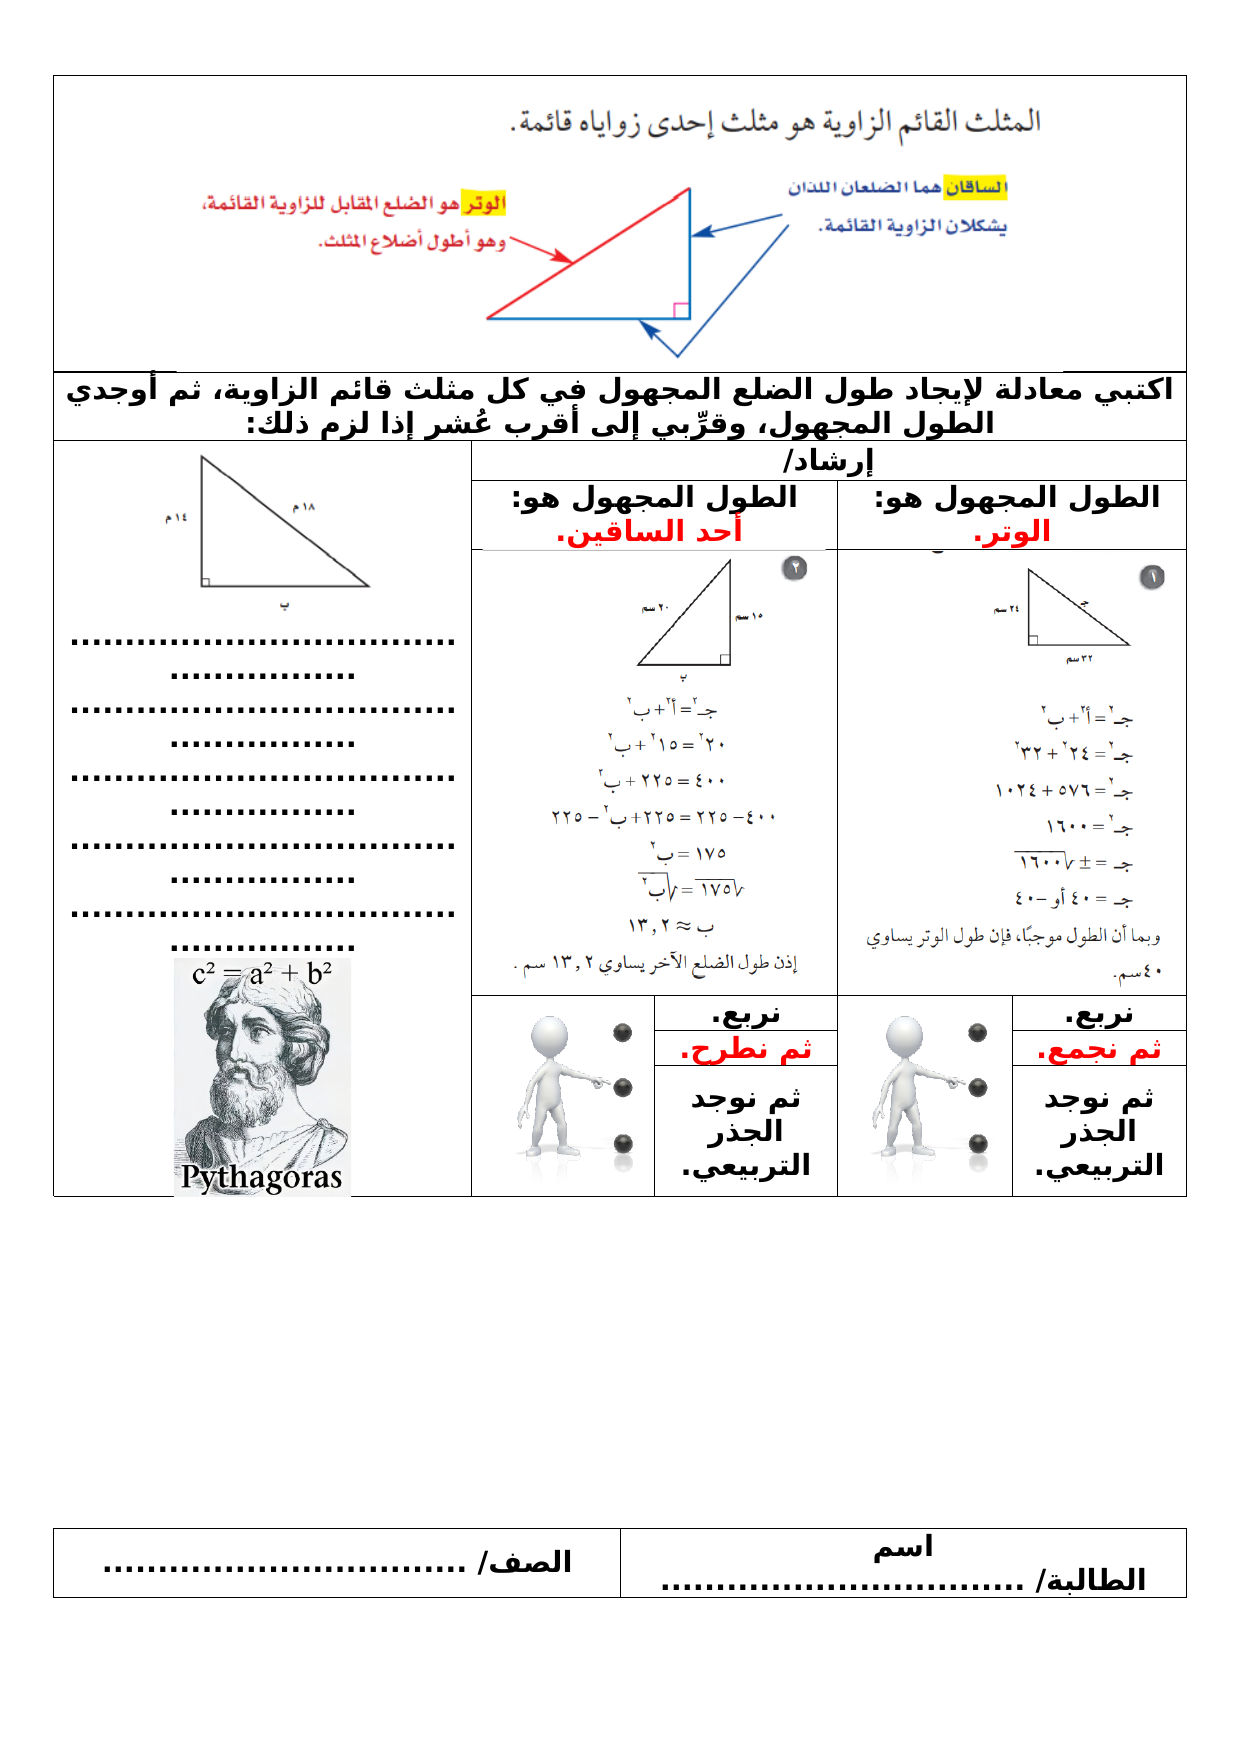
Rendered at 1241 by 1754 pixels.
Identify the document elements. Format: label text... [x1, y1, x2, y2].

table_cell الطول المجهول هو: الوتر. [838, 481, 1186, 548]
picture [496, 1007, 643, 1185]
table_cell الطول المجهول هو: أحد الساقين. [472, 481, 837, 548]
table_cell [838, 996, 1012, 1196]
table_cell ثم نوجد الجذر التربيعي. [1013, 1066, 1186, 1196]
table_cell [54, 76, 176, 371]
picture [851, 1007, 998, 1185]
table_header الصف/ ................................. [54, 1529, 620, 1597]
table_cell ثم نوجد الجذر التربيعي. [655, 1066, 837, 1196]
table_cell نربع. [655, 996, 837, 1030]
table_cell .................................................... .................................................... .................................................... .................................................... .................................................... [54, 441, 471, 1196]
picture [173, 958, 352, 1197]
table_cell اكتبي معادلة لإيجاد طول الضلع المجهول في كل مثلث قائم الزاوية، ثم أوجدي الطول المجهول، وقرِّبي إلى أقرب عُشر إذا لزم ذلك: [54, 373, 1186, 440]
picture [848, 551, 1175, 993]
picture [122, 441, 402, 619]
table_cell [838, 550, 1186, 994]
table_cell ثم نطرح. [655, 1031, 837, 1065]
picture [482, 549, 826, 995]
table_header اسم الطالبة/ ................................. [621, 1529, 1186, 1597]
picture [176, 76, 1064, 372]
table_cell [472, 550, 482, 994]
table_cell [826, 550, 837, 994]
table_cell [1064, 76, 1186, 371]
table_cell إرشاد/ [472, 441, 1186, 479]
table_cell نربع. [1013, 996, 1186, 1030]
table_cell ثم نجمع. [1013, 1031, 1186, 1065]
table_cell [472, 996, 654, 1196]
